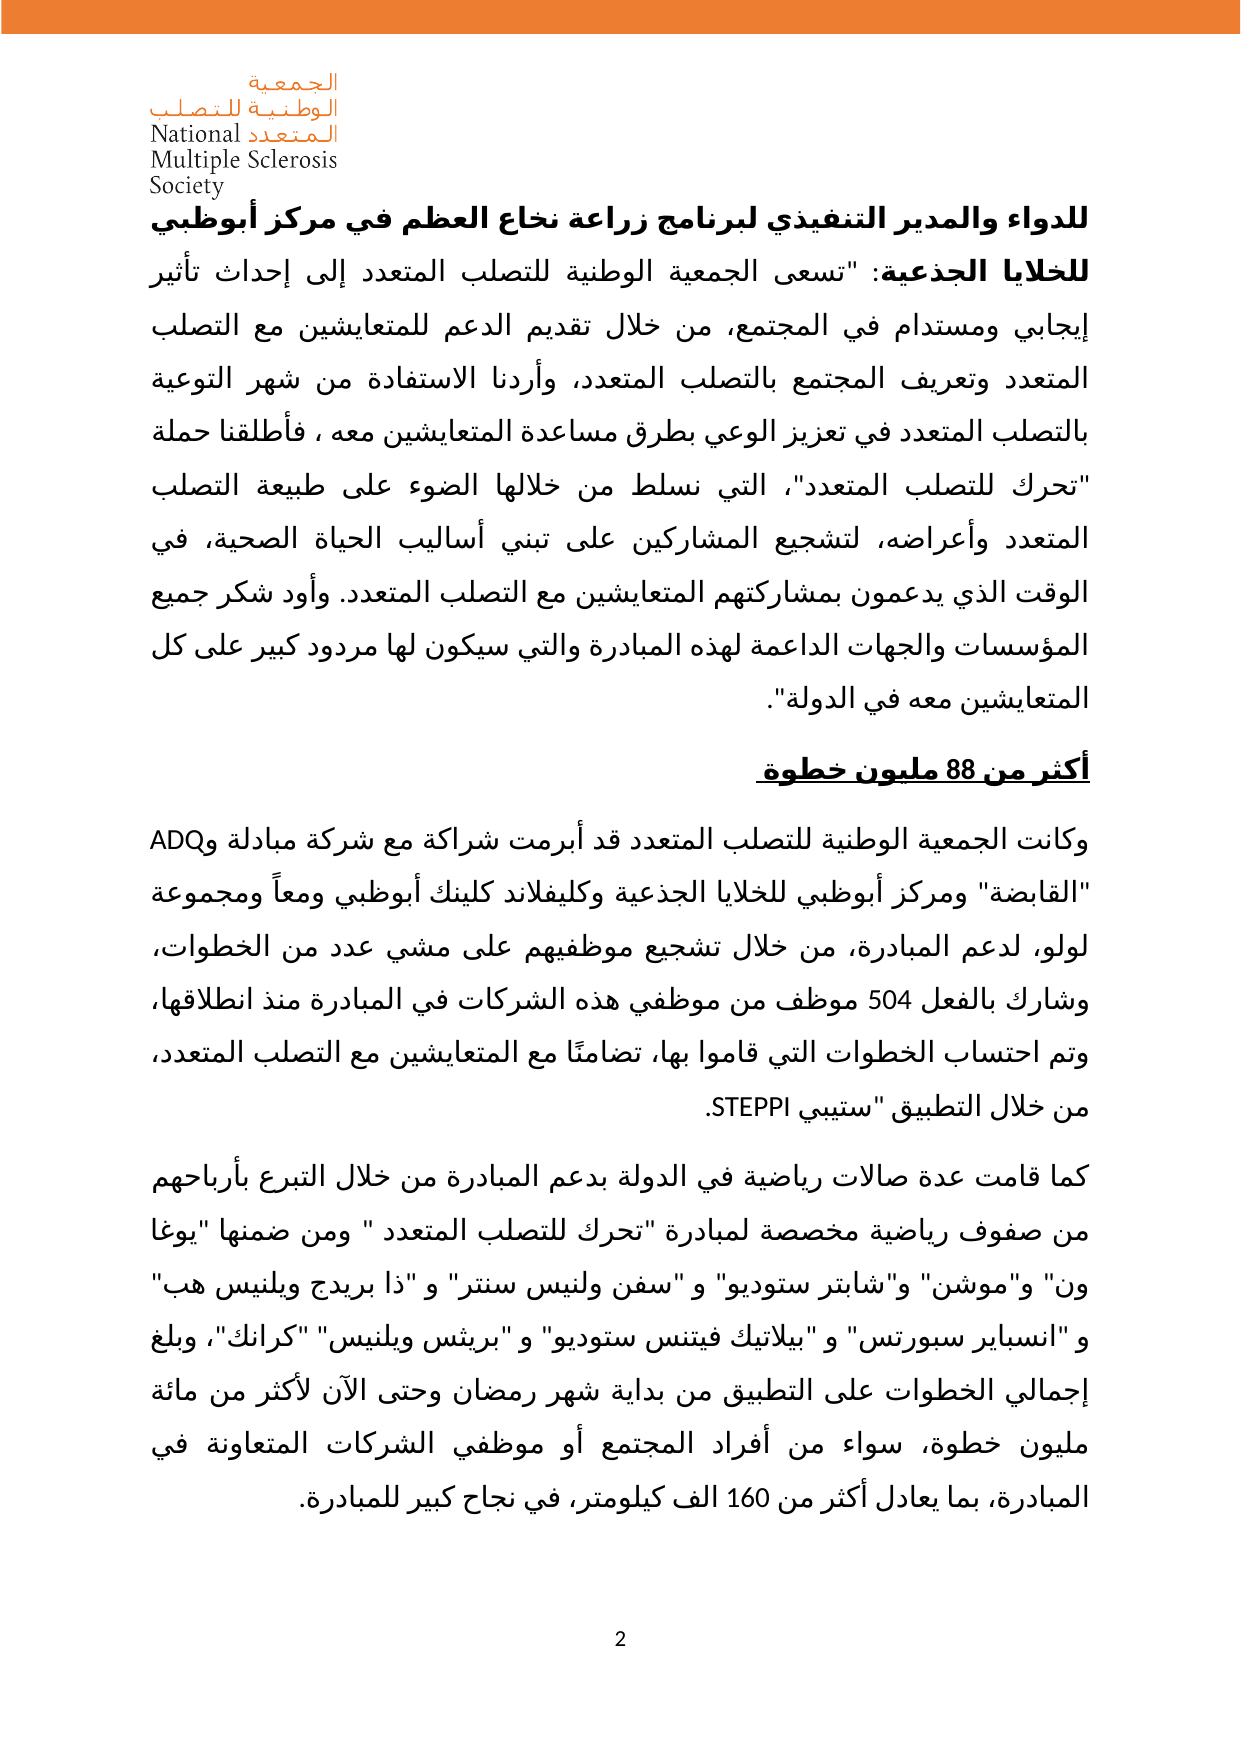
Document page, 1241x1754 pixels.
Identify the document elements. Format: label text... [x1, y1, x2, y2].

picture [150, 73, 337, 200]
text وكانت الجمعية الوطنية للتصلب المتعدد قد أبرمت شراكة مع شركة مبادلة وADQ "القابضة" ومركز أبوظبي للخلايا الجذعية وكليفلاند كلينك أبوظبي ومعاً ومجموعة لولو، لدعم المبادرة، من خلال تشجيع موظفيهم على مشي عدد من الخطوات، وشارك بالفعل 504 موظف من موظفي هذه الشركات في المبادرة منذ انطلاقها، وتم احتساب الخطوات التي قاموا بها، تضامنًا مع المتعايشين مع التصلب المتعدد، من خلال التطبيق "ستيبي STEPPI. [150, 821, 1090, 1124]
text أكثر من 88 مليون خطوة [150, 751, 1090, 786]
text كما قامت عدة صالات رياضية في الدولة بدعم المبادرة من خلال التبرع بأرباحهم من صفوف رياضية مخصصة لمبادرة "تحرك للتصلب المتعدد " ومن ضمنها "يوغا ون" و"موشن" و"شابتر ستوديو" و "سفن ولنيس سنتر" و "ذا بريدج ويلنيس هب" و "انسباير سبورتس" و "بيلاتيك فيتنس ستوديو" و "بريثس ويلنيس" "كرانك"، وبلغ إجمالي الخطوات على التطبيق من بداية شهر رمضان وحتى الآن لأكثر من مائة مليون خطوة، سواء من أفراد المجتمع أو موظفي الشركات المتعاونة في المبادرة، بما يعادل أكثر من 160 الف كيلومتر، في نجاح كبير للمبادرة. [150, 1158, 1090, 1514]
